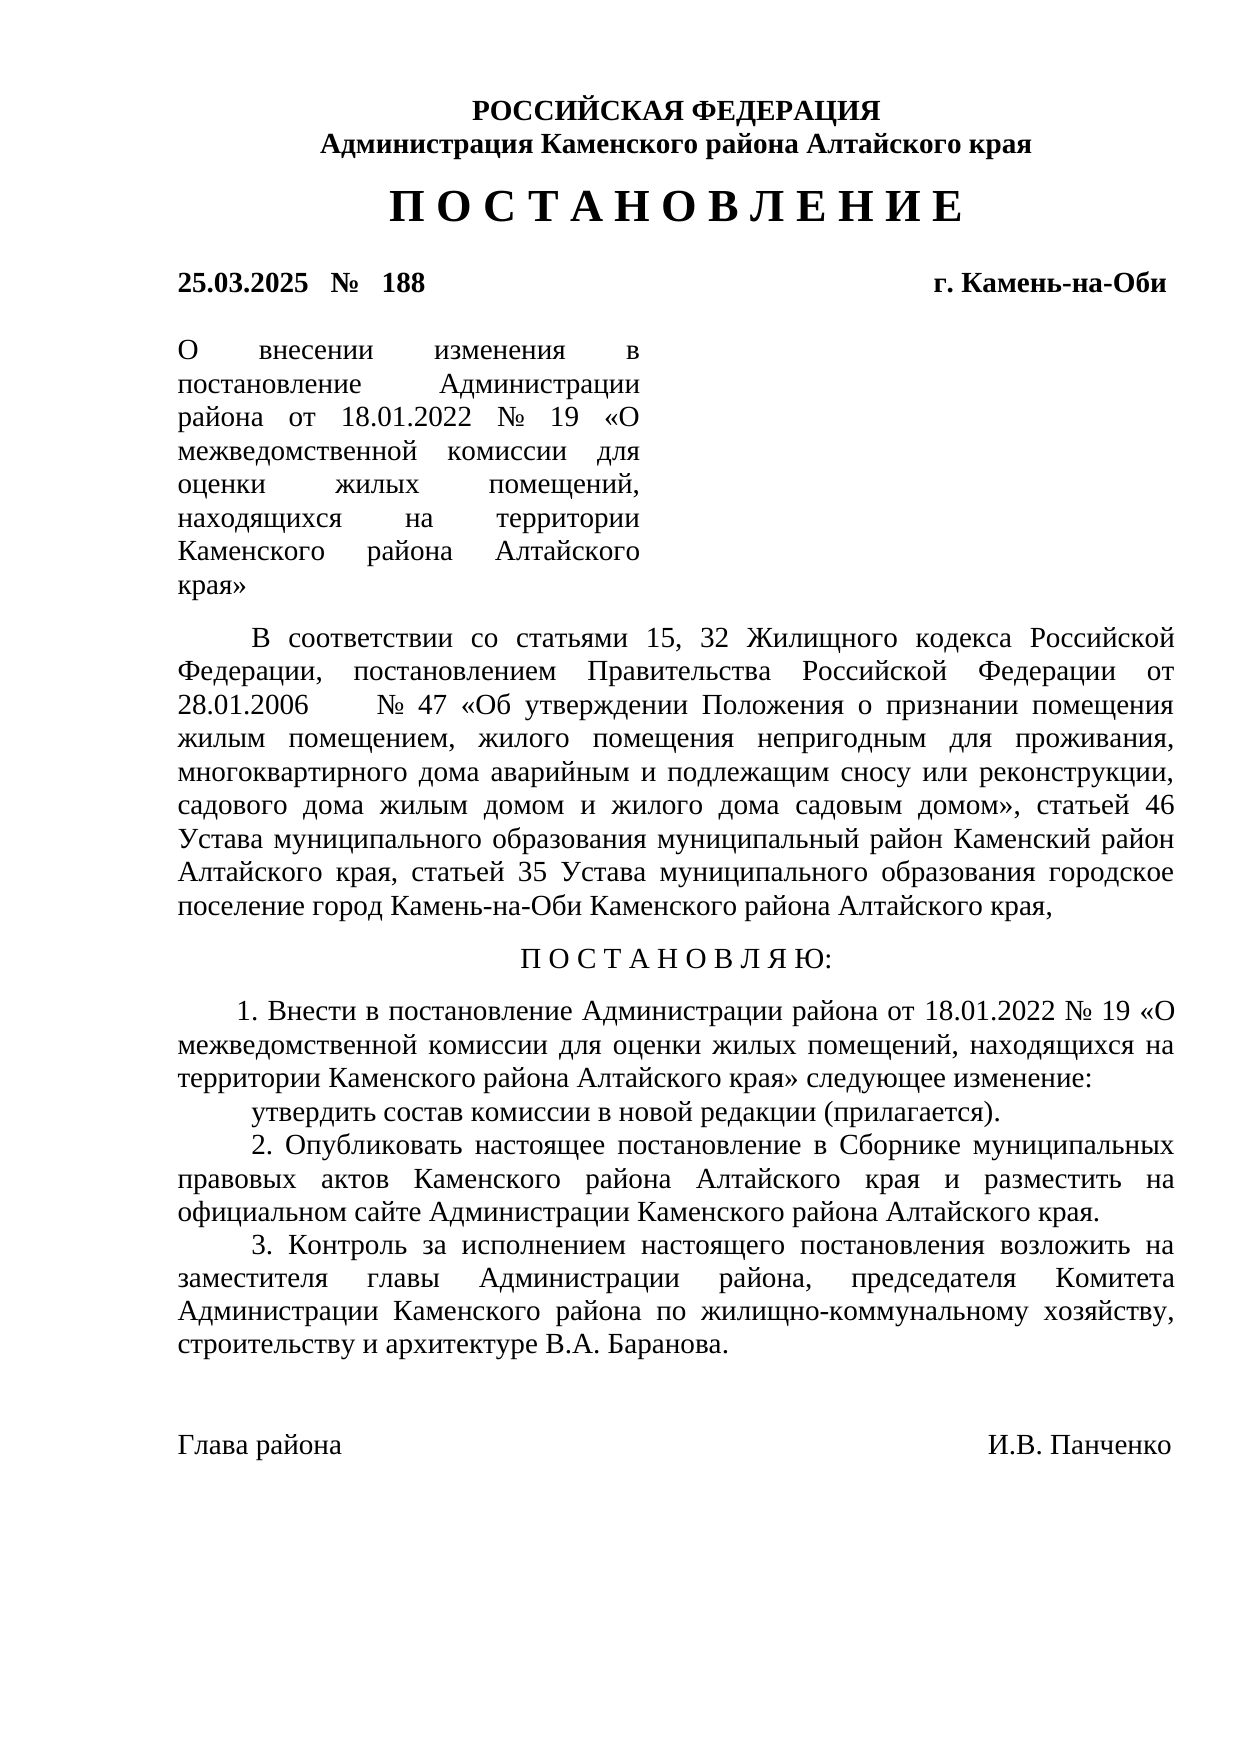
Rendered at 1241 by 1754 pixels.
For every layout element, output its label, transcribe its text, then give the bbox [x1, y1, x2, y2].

text утвердить состав комиссии в новой редакции (прилагается). [177, 1094, 1175, 1128]
text В соответствии со статьями 15, 32 Жилищного кодекса Российской Федерации, постановлением Правительства Российской Федерации от 28.01.2006 № 47 «Об утверждении Положения о признании помещения жилым помещением, жилого помещения непригодным для проживания, многоквартирного дома аварийным и подлежащим сносу или реконструкции, садового дома жилым домом и жилого дома садовым домом», статьей 46 Устава муниципального образования муниципальный район Каменский район Алтайского края, статьей 35 Устава муниципального образования городское поселение город Камень-на-Оби Каменского района Алтайского края, [177, 620, 1175, 922]
text 3. Контроль за исполнением настоящего постановления возложить на заместителя главы Администрации района, председателя Комитета Администрации Каменского района по жилищно-коммунальному хозяйству, строительству и архитектуре В.А. Баранова. [177, 1228, 1175, 1360]
text О внесении изменения в постановление Администрации района от 18.01.2022 № 19 «О межведомственной комиссии для оценки жилых помещений, находящихся на территории Каменского района Алтайского края» [177, 332, 640, 601]
text 25.03.2025 № 188 г. Камень-на-Оби [177, 265, 1175, 299]
text Глава района И.В. Панченко [177, 1427, 1175, 1461]
title РОССИЙСКАЯ ФЕДЕРАЦИЯ [177, 93, 1175, 126]
text 1. Внести в постановление Администрации района от 18.01.2022 № 19 «О межведомственной комиссии для оценки жилых помещений, находящихся на территории Каменского района Алтайского края» следующее изменение: [177, 993, 1175, 1094]
text 2. Опубликовать настоящее постановление в Сборнике муниципальных правовых актов Каменского района Алтайского края и разместить на официальном сайте Администрации Каменского района Алтайского края. [177, 1128, 1175, 1228]
subtitle П О С Т А Н О В Л Е Н И Е [177, 179, 1175, 232]
subtitle Администрация Каменского района Алтайского края [177, 126, 1175, 160]
text П О С Т А Н О В Л Я Ю: [177, 941, 1175, 974]
